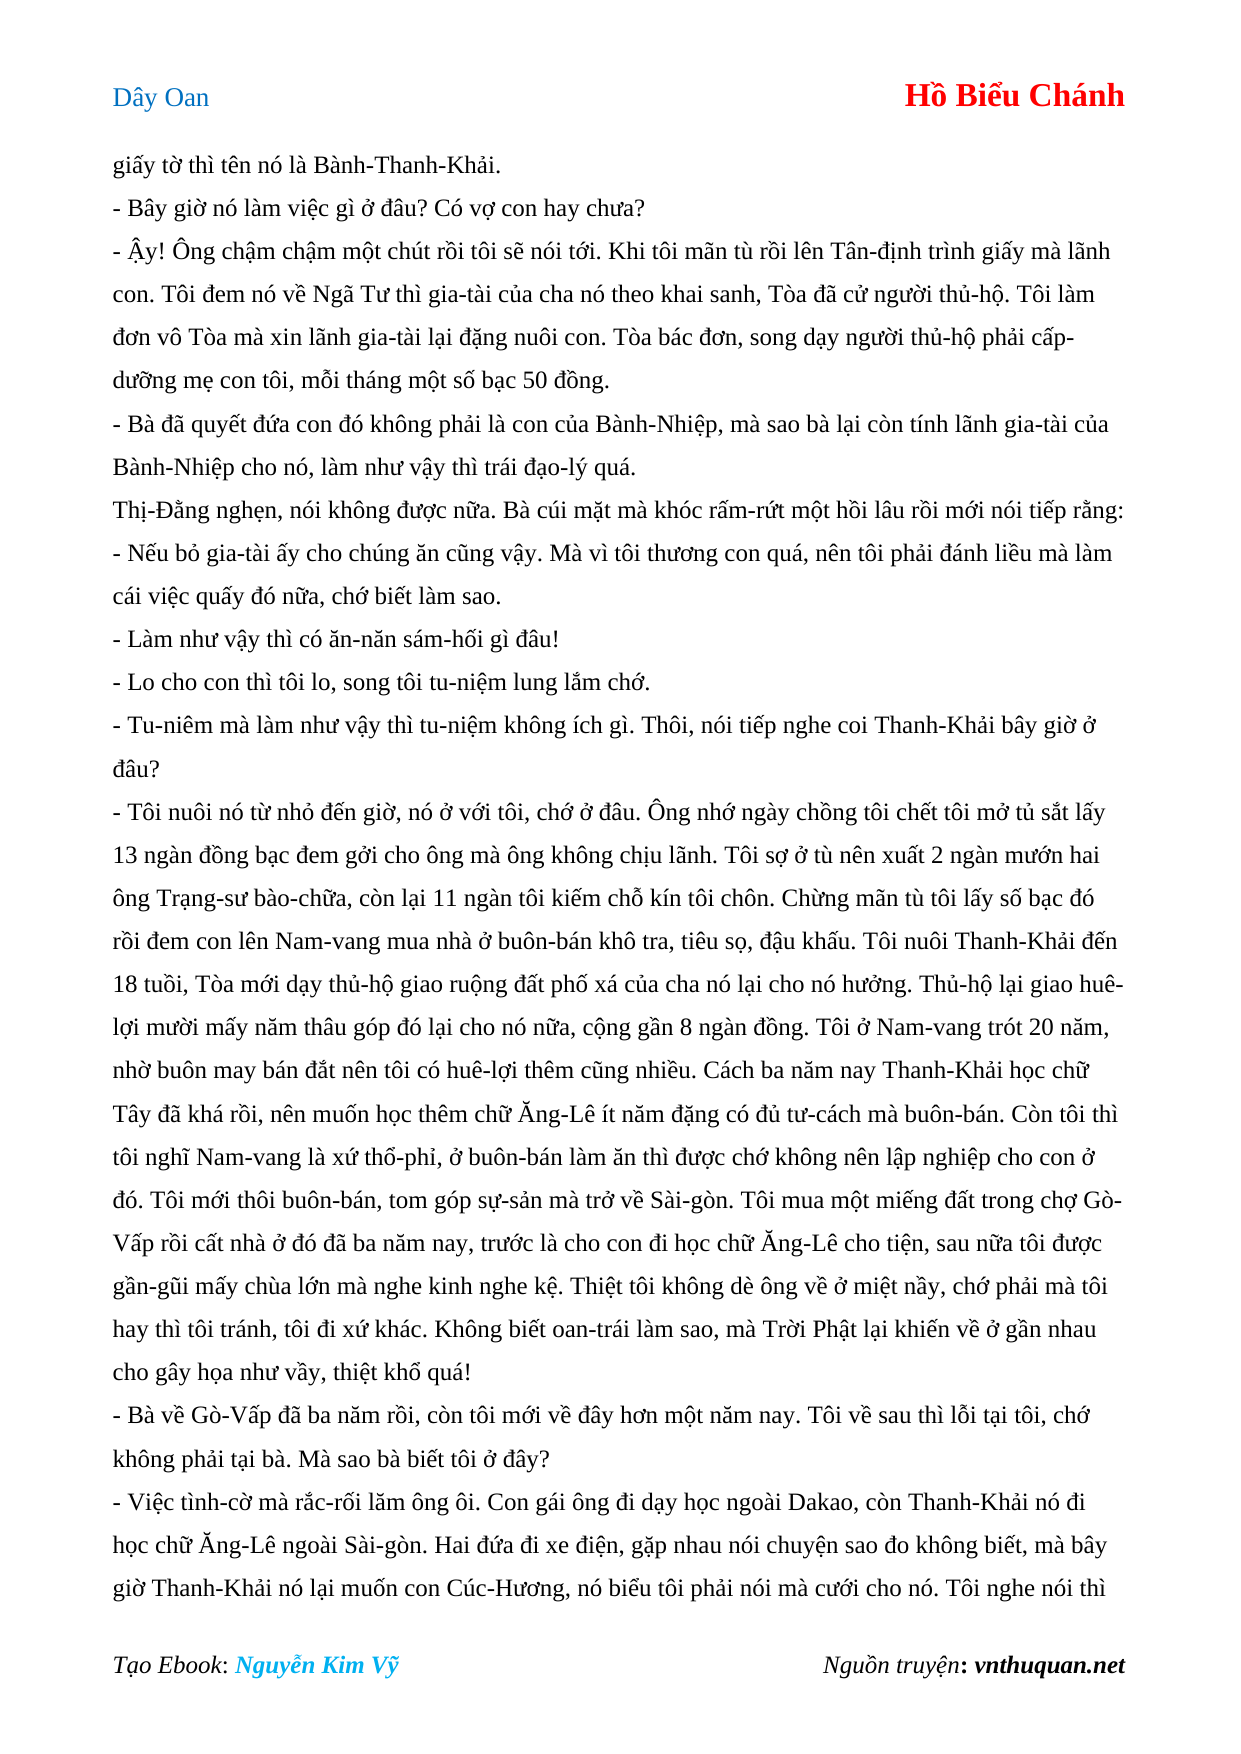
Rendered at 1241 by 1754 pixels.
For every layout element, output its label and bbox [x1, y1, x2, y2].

text [112, 150, 1128, 1602]
